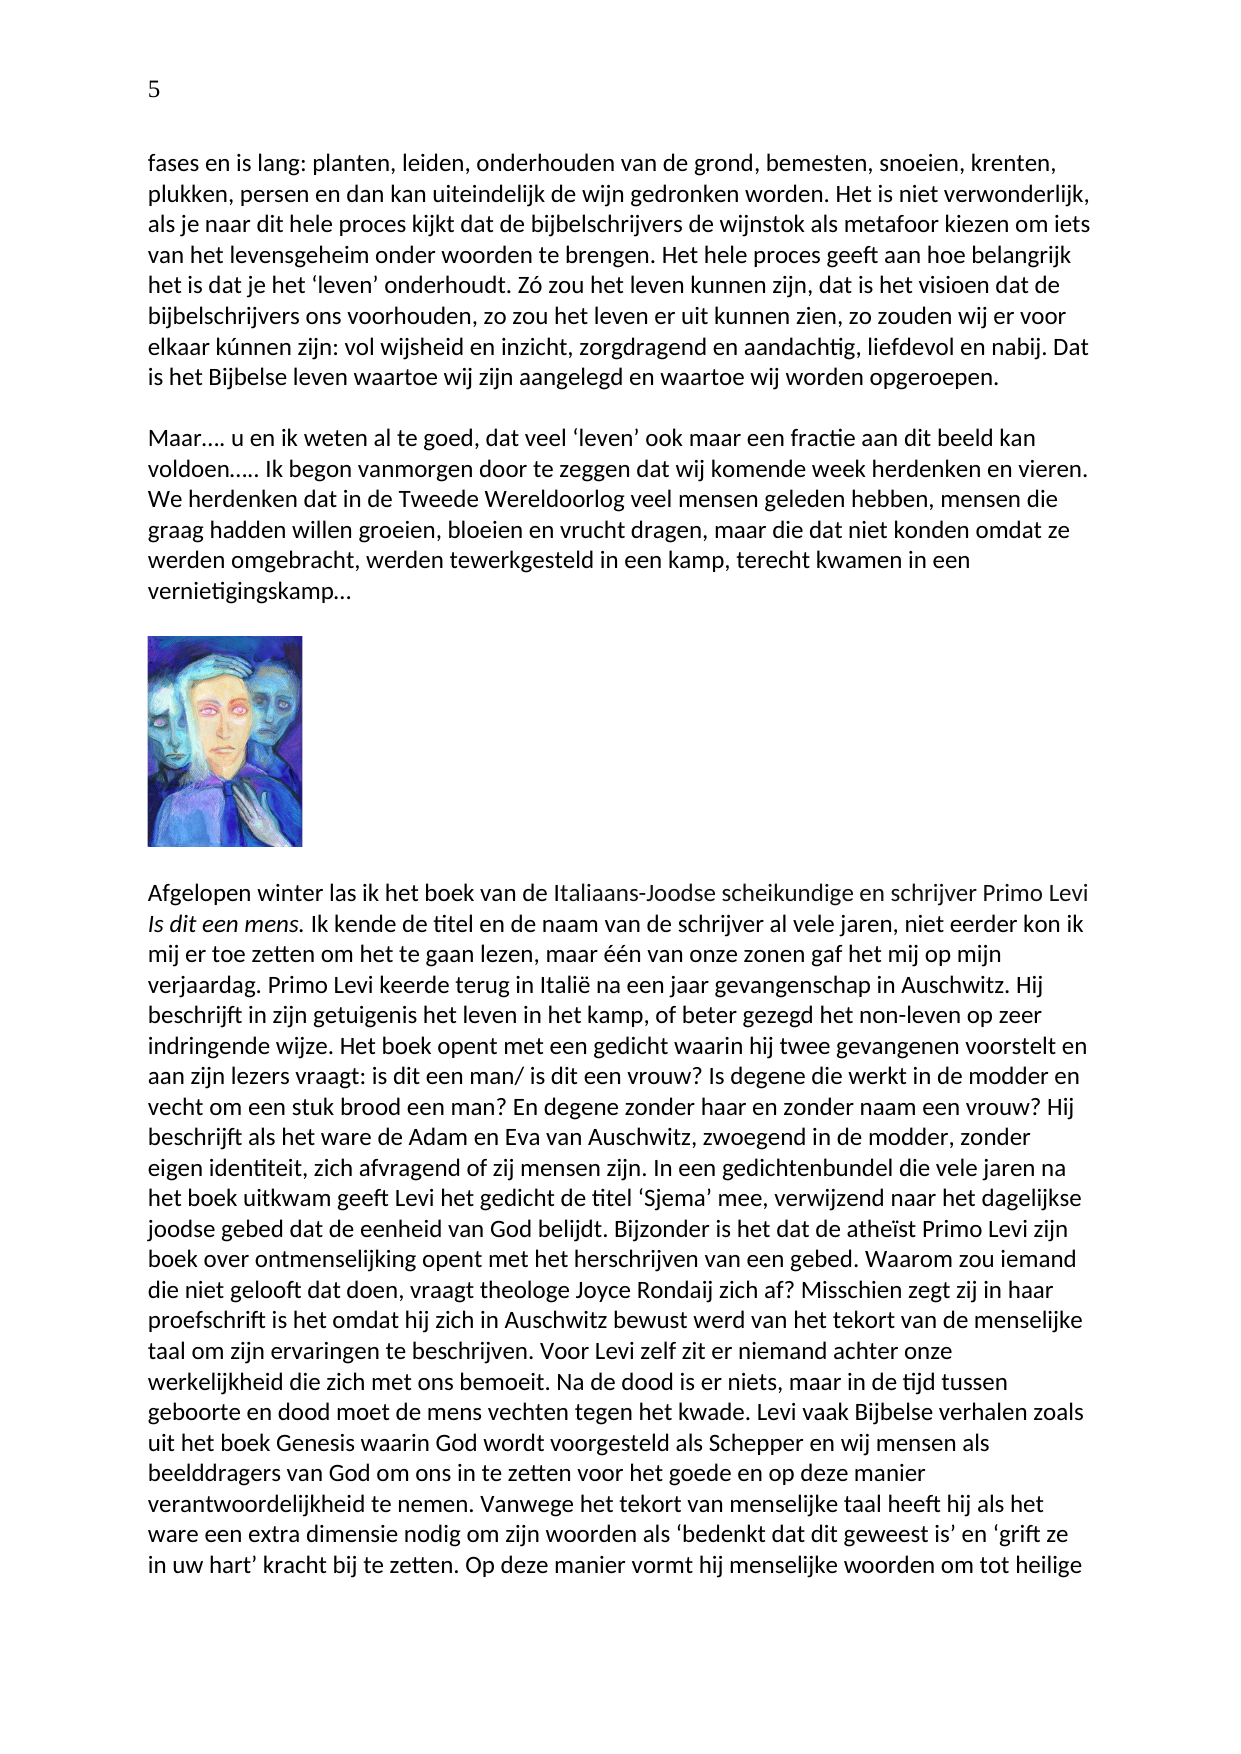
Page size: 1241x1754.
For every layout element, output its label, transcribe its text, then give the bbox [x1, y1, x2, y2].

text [148, 148, 1093, 392]
text Maar…. u en ik weten al te goed, dat veel ‘leven’ ook maar een fractie aan dit beeld kan voldoen….. Ik begon vanmorgen door te zeggen dat wij komende week herdenken en vieren. We herdenken dat in de Tweede Wereldoorlog veel mensen geleden hebben, mensen die graag hadden willen groeien, bloeien en vrucht dragen, maar die dat niet konden omdat ze werden omgebracht, werden tewerkgesteld in een kamp, terecht kwamen in een vernietigingskamp… [148, 422, 1093, 605]
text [148, 877, 1093, 1579]
picture [147, 636, 303, 847]
